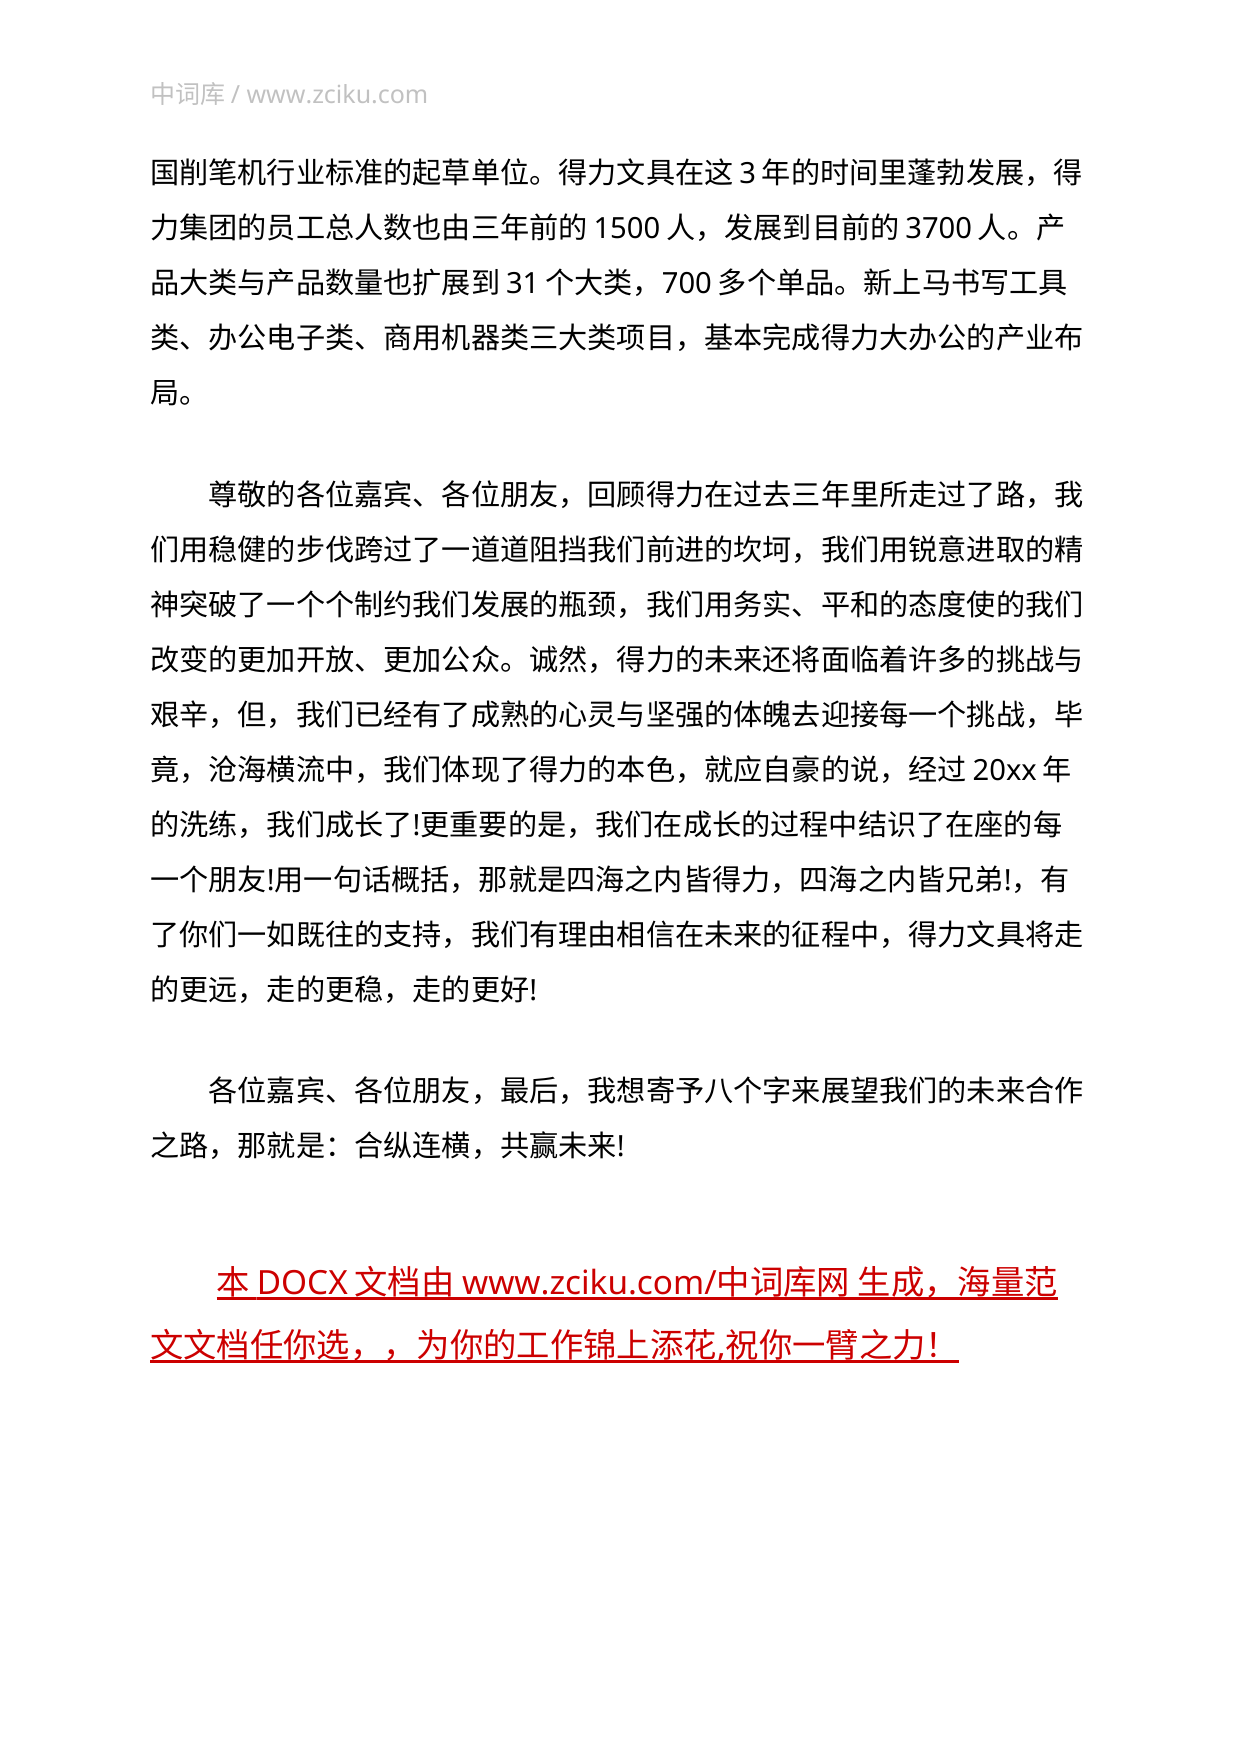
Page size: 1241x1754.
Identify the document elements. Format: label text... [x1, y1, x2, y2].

text 各位嘉宾、各位朋友，最后，我想寄予八个字来展望我们的未来合作之路，那就是：合纵连横，共赢未来! [150, 1068, 1090, 1165]
text 本DOCX文档由 www.zciku.com/中词库网 生成，海量范文文档任你选，，为你的工作锦上添花,祝你一臂之力！ [150, 1256, 1090, 1367]
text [150, 150, 1090, 412]
text 尊敬的各位嘉宾、各位朋友，回顾得力在过去三年里所走过了路，我们用稳健的步伐跨过了一道道阻挡我们前进的坎坷，我们用锐意进取的精神突破了一个个制约我们发展的瓶颈，我们用务实、平和的态度使的我们改变的更加开放、更加公众。诚然，得力的未来还将面临着许多的挑战与艰辛，但，我们已经有了成熟的心灵与坚强的体魄去迎接每一个挑战，毕竟，沧海横流中，我们体现了得力的本色，就应自豪的说，经过20xx年的洗练，我们成长了!更重要的是，我们在成长的过程中结识了在座的每一个朋友!用一句话概括，那就是四海之内皆得力，四海之内皆兄弟!，有了你们一如既往的支持，我们有理由相信在未来的征程中，得力文具将走的更远，走的更稳，走的更好! [150, 472, 1090, 1008]
